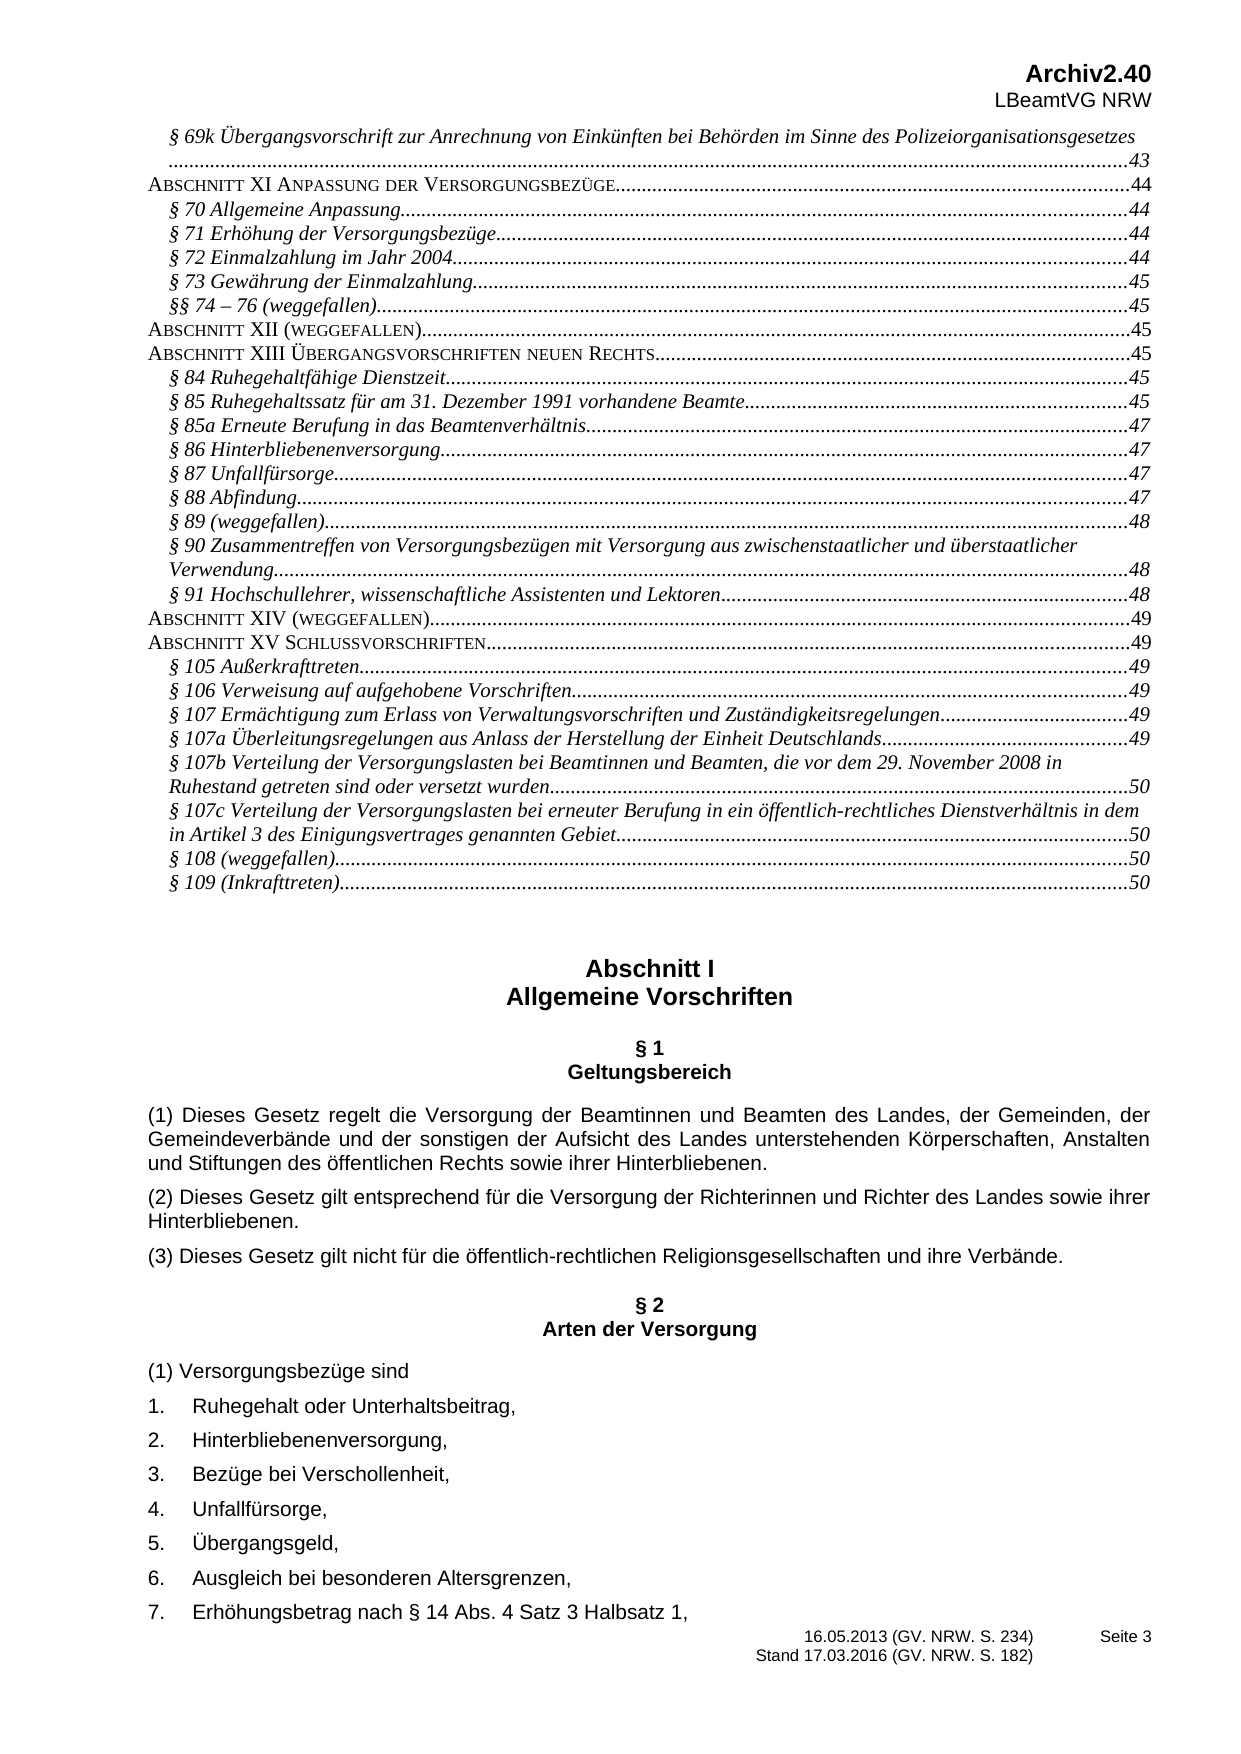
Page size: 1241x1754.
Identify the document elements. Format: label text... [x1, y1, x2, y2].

text § 105 Außerkrafttreten 49 [168, 654, 1152, 678]
text § 106 Verweisung auf aufgehobene Vorschriften 49 [168, 678, 1152, 702]
text 6. Ausgleich bei besonderen Altersgrenzen, [148, 1565, 1152, 1589]
text §§ 74 – 76 (weggefallen) 45 [168, 293, 1152, 317]
text Abschnitt XIV (weggefallen) 49 [148, 606, 1152, 629]
text § 70 Allgemeine Anpassung 44 [168, 196, 1152, 221]
text (2) Dieses Gesetz gilt entsprechend für die Versorgung der Richterinnen und Richter des Landes sowie ihrer Hinterbliebenen. [148, 1185, 1152, 1233]
text § 71 Erhöhung der Versorgungsbezüge 44 [168, 221, 1152, 244]
text § 72 Einmalzahlung im Jahr 2004 44 [168, 244, 1152, 269]
subtitle § 2 Arten der Versorgung [148, 1292, 1152, 1340]
text (1) Versorgungsbezüge sind [148, 1359, 1152, 1383]
text 3. Bezüge bei Verschollenheit, [148, 1462, 1152, 1486]
text § 73 Gewährung der Einmalzahlung 45 [168, 269, 1152, 293]
text § 91 Hochschullehrer, wissenschaftliche Assistenten und Lektoren 48 [168, 581, 1152, 606]
text Abschnitt XI Anpassung der Versorgungsbezüge 44 [148, 172, 1152, 196]
text Abschnitt XIII Übergangsvorschriften neuen Rechts 45 [148, 341, 1152, 365]
text § 107 Ermächtigung zum Erlass von Verwaltungsvorschriften und Zuständigkeitsregelungen 49 [168, 702, 1152, 726]
text § 85a Erneute Berufung in das Beamtenverhältnis 47 [168, 413, 1152, 437]
text § 107a Überleitungsregelungen aus Anlass der Herstellung der Einheit Deutschlands 49 [168, 726, 1152, 750]
text § 90 Zusammentreffen von Versorgungsbezügen mit Versorgung aus zwischenstaatlicher und überstaatlicher Verwendung 48 [168, 533, 1152, 581]
text 4. Unfallfürsorge, [148, 1497, 1152, 1521]
text § 108 (weggefallen) 50 [168, 846, 1152, 870]
text (1) Dieses Gesetz regelt die Versorgung der Beamtinnen und Beamten des Landes, der Gemeinden, der Gemeindeverbände und der sonstigen der Aufsicht des Landes unterstehenden Körperschaften, Anstalten und Stiftungen des öffentlichen Rechts sowie ihrer Hinterbliebenen. [148, 1103, 1152, 1175]
text 5. Übergangsgeld, [148, 1531, 1152, 1555]
text § 87 Unfallfürsorge 47 [168, 461, 1152, 485]
text Abschnitt XII (weggefallen) 45 [148, 317, 1152, 341]
subtitle § 1 Geltungsbereich [148, 1036, 1152, 1084]
text § 85 Ruhegehaltssatz für am 31. Dezember 1991 vorhandene Beamte 45 [168, 389, 1152, 413]
subtitle Abschnitt I Allgemeine Vorschriften [148, 954, 1152, 1011]
text § 89 (weggefallen) 48 [168, 509, 1152, 533]
text 1. Ruhegehalt oder Unterhaltsbeitrag, [148, 1393, 1152, 1417]
text § 109 (Inkrafttreten) 50 [168, 870, 1152, 894]
text (3) Dieses Gesetz gilt nicht für die öffentlich-rechtlichen Religionsgesellschaften und ihre Verbände. [148, 1243, 1152, 1267]
text § 69k Übergangsvorschrift zur Anrechnung von Einkünften bei Behörden im Sinne des Polizeiorganisationsgesetzes 43 [168, 124, 1152, 172]
text § 107c Verteilung der Versorgungslasten bei erneuter Berufung in ein öffentlich-rechtliches Dienstverhältnis in dem in Artikel 3 des Einigungsvertrages genannten Gebiet 50 [168, 798, 1152, 846]
text § 107b Verteilung der Versorgungslasten bei Beamtinnen und Beamten, die vor dem 29. November 2008 in Ruhestand getreten sind oder versetzt wurden 50 [168, 750, 1152, 798]
text 2. Hinterbliebenenversorgung, [148, 1428, 1152, 1452]
text § 84 Ruhegehaltfähige Dienstzeit 45 [168, 365, 1152, 389]
text § 88 Abfindung 47 [168, 485, 1152, 509]
text § 86 Hinterbliebenenversorgung 47 [168, 437, 1152, 461]
text 7. Erhöhungsbetrag nach § 14 Abs. 4 Satz 3 Halbsatz 1, [148, 1600, 1152, 1624]
text Abschnitt XV Schlussvorschriften 49 [148, 629, 1152, 654]
